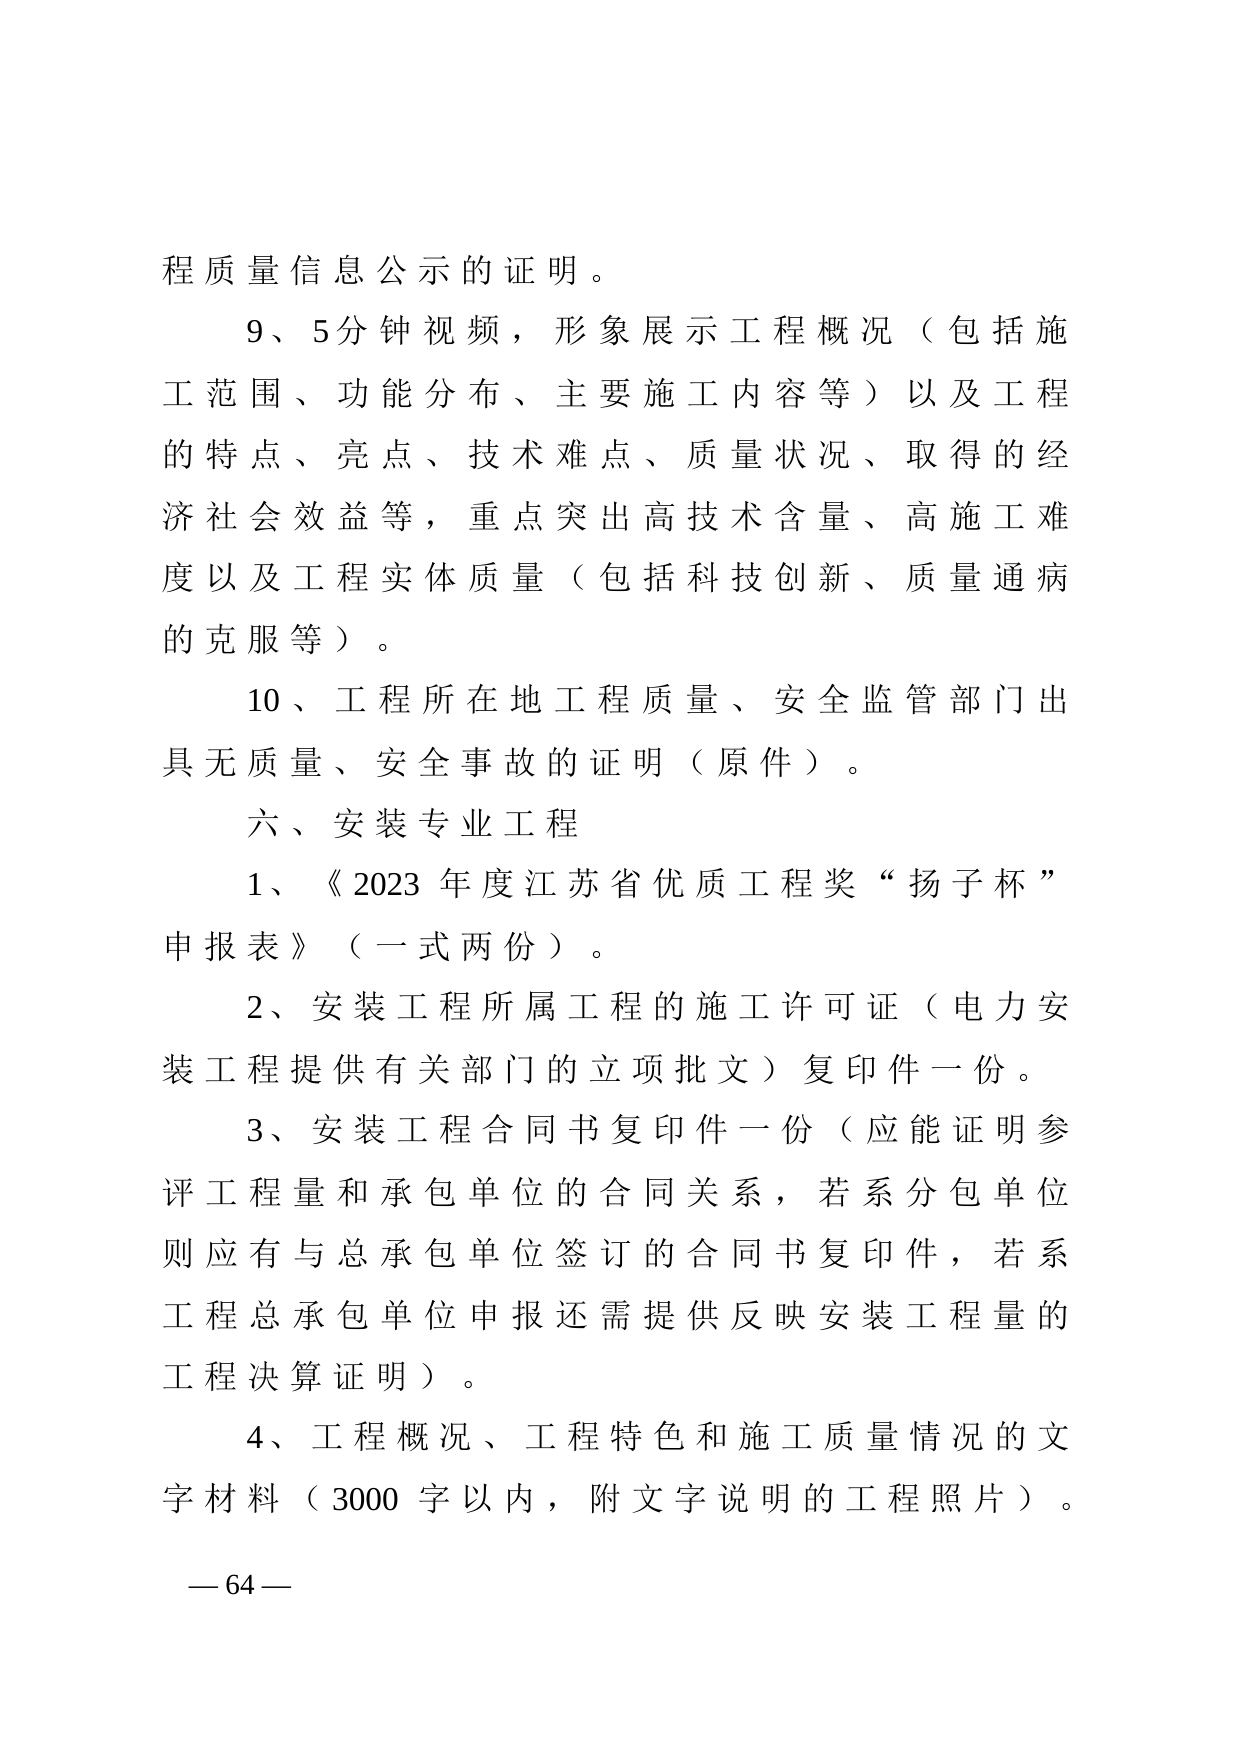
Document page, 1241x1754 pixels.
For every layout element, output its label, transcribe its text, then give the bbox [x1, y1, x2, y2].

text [161, 237, 1079, 299]
text 3、安装工程合同书复印件一份（应能证明参评工程量和承包单位的合同关系，若系分包单位则应有与总承包单位签订的合同书复印件，若系工程总承包单位申报还需提供反映安装工程量的工程决算证明）。 [161, 1098, 1079, 1405]
text 4、工程概况、工程特色和施工质量情况的文字材料（3000字以内，附文字说明的工程照片）。 [161, 1405, 1079, 1528]
text 10、工程所在地工程质量、安全监管部门出具无质量、安全事故的证明（原件）。 [161, 668, 1079, 791]
text 六、安装专业工程 [161, 791, 1079, 852]
text 2、安装工程所属工程的施工许可证（电力安装工程提供有关部门的立项批文）复印件一份。 [161, 975, 1079, 1098]
text 1、《2023年度江苏省优质工程奖“扬子杯”申报表》（一式两份）。 [161, 852, 1079, 975]
text 9、5分钟视频，形象展示工程概况（包括施工范围、功能分布、主要施工内容等）以及工程的特点、亮点、技术难点、质量状况、取得的经济社会效益等，重点突出高技术含量、高施工难度以及工程实体质量（包括科技创新、质量通病的克服等）。 [161, 299, 1079, 668]
